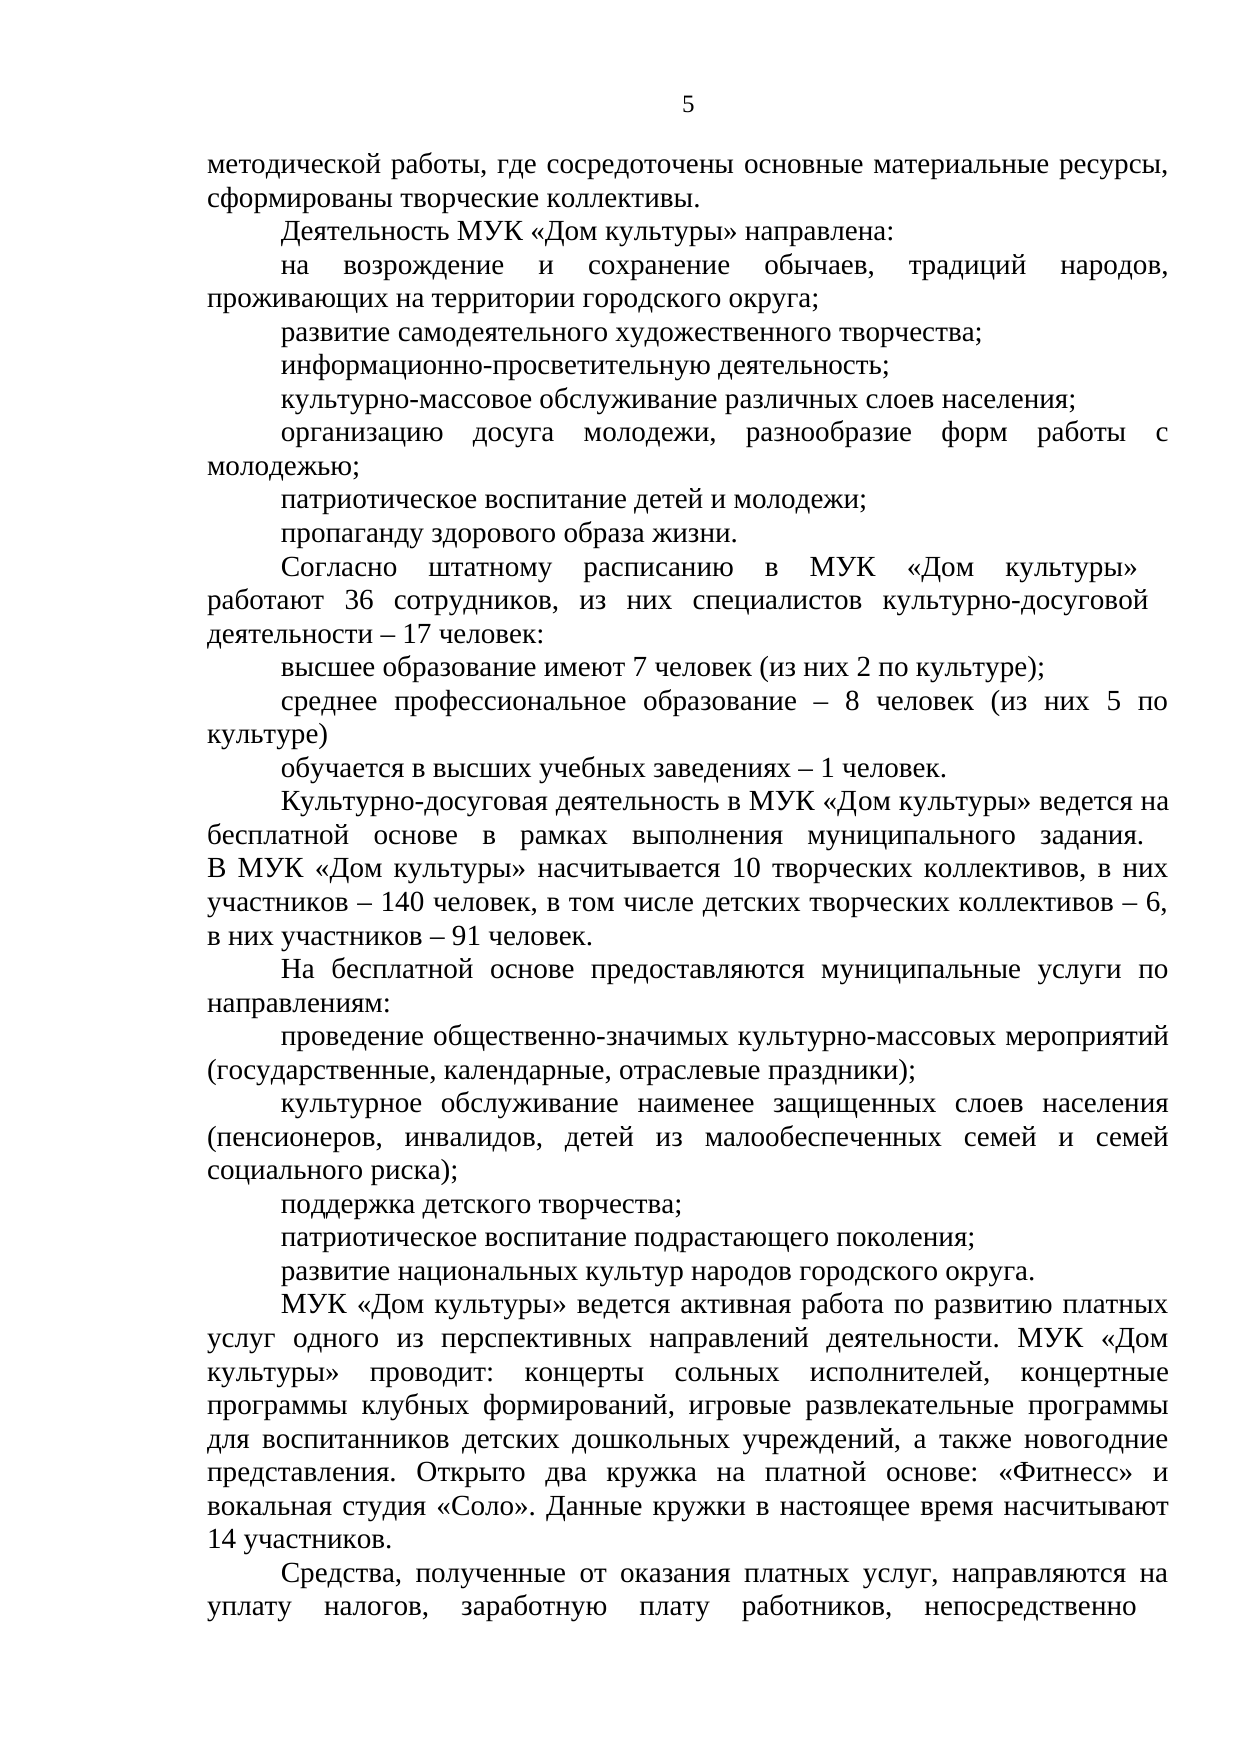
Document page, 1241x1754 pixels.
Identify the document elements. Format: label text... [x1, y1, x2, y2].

text культурное обслуживание наименее защищенных слоев населения (пенсионеров, инвалидов, детей из малообеспеченных семей и семей социального риска); [207, 1085, 1169, 1186]
text среднее профессиональное образование – 8 человек (из них 5 по культуре) [207, 683, 1169, 750]
text пропаганду здорового образа жизни. [207, 515, 1169, 549]
text поддержка детского творчества; [207, 1186, 1169, 1219]
text Средства, полученные от оказания платных услуг, направляются на уплату налогов, заработную плату работников, непосредственно [207, 1555, 1169, 1651]
text высшее образование имеют 7 человек (из них 2 по культуре); [207, 649, 1169, 683]
text проведение общественно-значимых культурно-массовых мероприятий (государственные, календарные, отраслевые праздники); [207, 1018, 1169, 1085]
text развитие самодеятельного художественного творчества; [207, 314, 1169, 347]
text На бесплатной основе предоставляются муниципальные услуги по направлениям: [207, 951, 1169, 1018]
text развитие национальных культур народов городского округа. [207, 1253, 1169, 1287]
text Деятельность МУК «Дом культуры» направлена: [207, 213, 1169, 247]
text 5 [207, 89, 1169, 117]
text на возрождение и сохранение обычаев, традиций народов, проживающих на территории городского округа; [207, 247, 1169, 314]
text патриотическое воспитание детей и молодежи; [207, 482, 1169, 515]
text информационно-просветительную деятельность; [207, 347, 1169, 381]
text методической работы, где сосредоточены основные материальные ресурсы, сформированы творческие коллективы. [207, 146, 1169, 213]
text МУК «Дом культуры» ведется активная работа по развитию платных услуг одного из перспективных направлений деятельности. МУК «Дом культуры» проводит: концерты сольных исполнителей, концертные программы клубных формирований, игровые развлекательные программы для воспитанников детских дошкольных учреждений, а также новогодние представления. Открыто два кружка на платной основе: «Фитнесс» и вокальная студия «Соло». Данные кружки в настоящее время насчитывают 14 участников. [207, 1287, 1169, 1555]
text организацию досуга молодежи, разнообразие форм работы с молодежью; [207, 414, 1169, 482]
text Согласно штатному расписанию в МУК «Дом культуры» работают 36 сотрудников, из них специалистов культурно-досуговой деятельности – 17 человек: [207, 549, 1169, 649]
text патриотическое воспитание подрастающего поколения; [207, 1219, 1169, 1253]
text обучается в высших учебных заведениях – 1 человек. [207, 750, 1169, 783]
text культурно-массовое обслуживание различных слоев населения; [207, 381, 1169, 414]
text Культурно-досуговая деятельность в МУК «Дом культуры» ведется на бесплатной основе в рамках выполнения муниципального задания. В МУК «Дом культуры» насчитывается 10 творческих коллективов, в них участников – 140 человек, в том числе детских творческих коллективов – 6, в них участников – 91 человек. [207, 783, 1169, 951]
